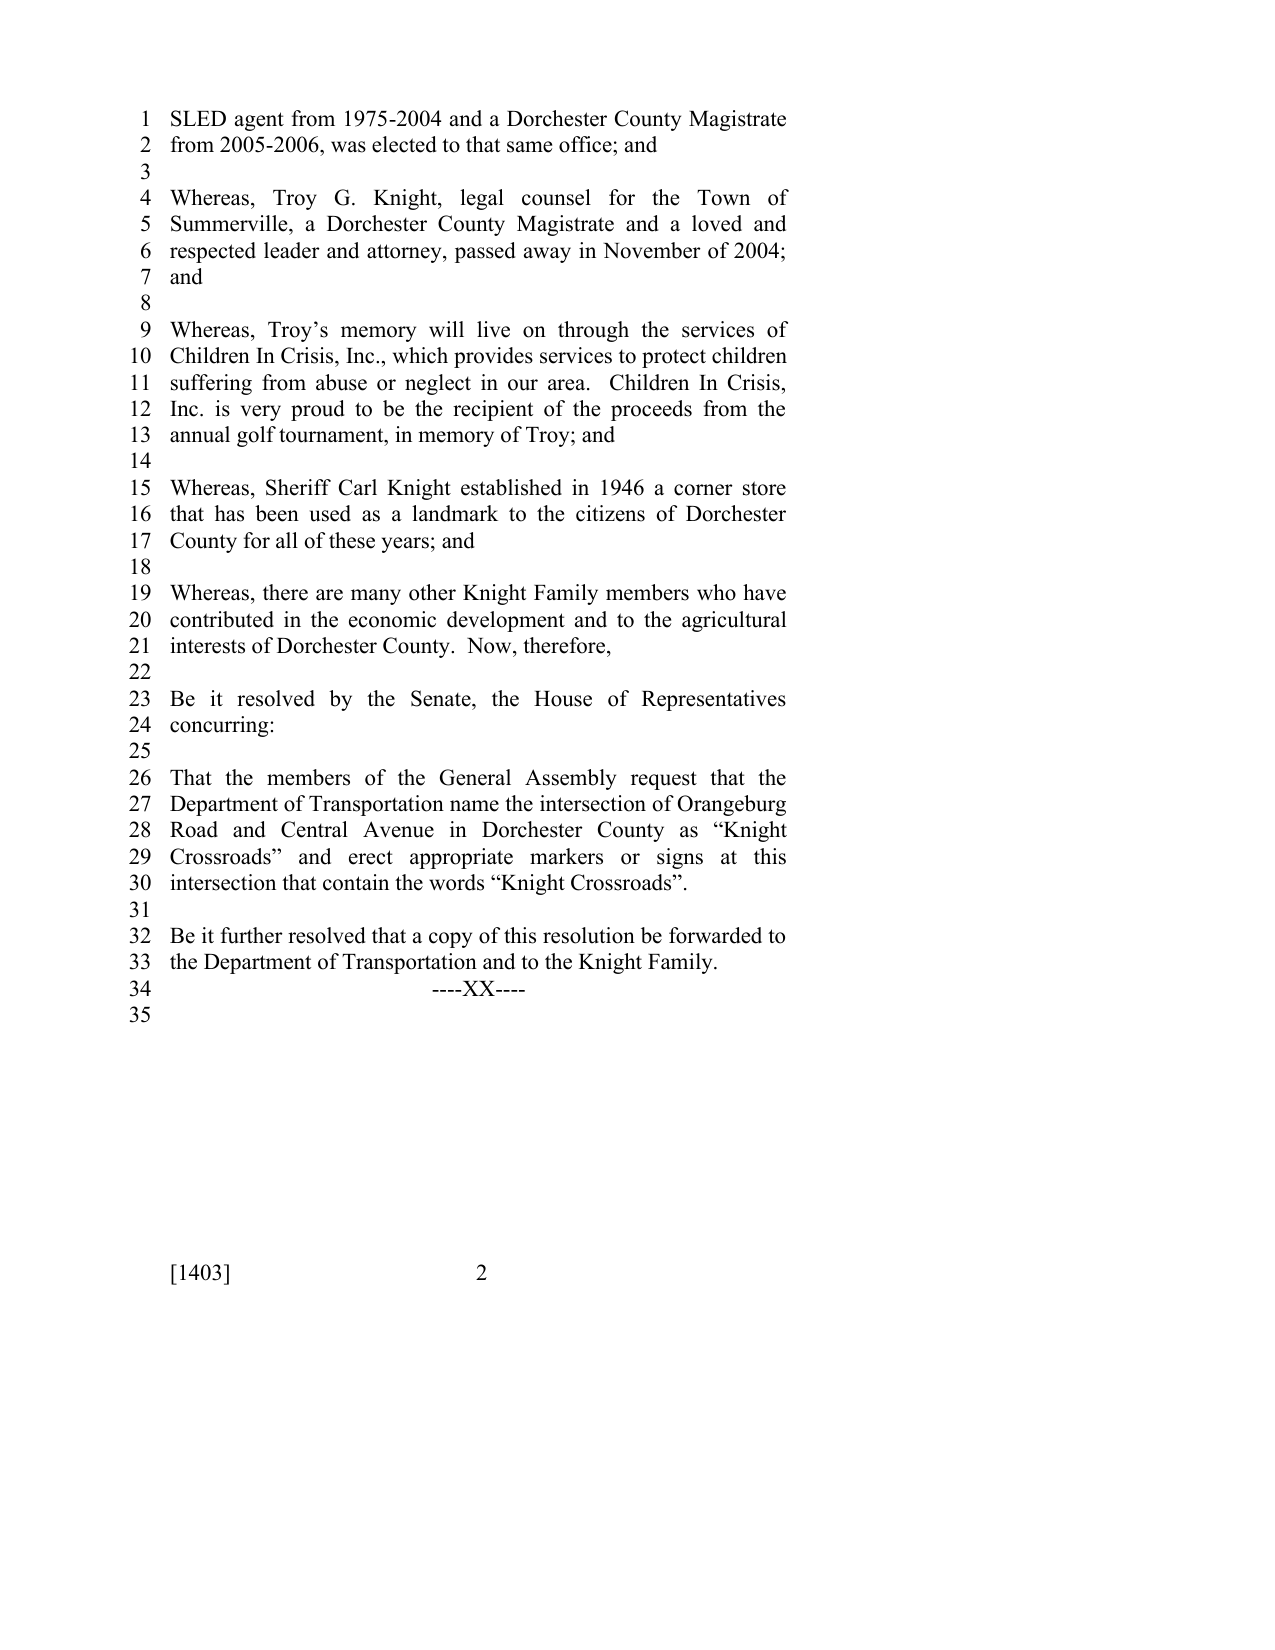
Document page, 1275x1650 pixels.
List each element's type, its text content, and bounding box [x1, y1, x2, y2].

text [169, 105, 787, 158]
text Whereas, Troy’s memory will live on through the services of Children In Crisis, Inc., which provides services to protect children suffering from abuse or neglect in our area. Children In Crisis, Inc. is very proud to be the recipient of the proceeds from the annual golf tournament, in memory of Troy; and [169, 316, 787, 448]
text Whereas, Troy G. Knight, legal counsel for the Town of Summerville, a Dorchester County Magistrate and a loved and respected leader and attorney, passed away in November of 2004; and [169, 184, 787, 289]
text Be it resolved by the Senate, the House of Representatives concurring: [169, 685, 787, 737]
text Whereas, Sheriff Carl Knight established in 1946 a corner store that has been used as a landmark to the citizens of Dorchester County for all of these years; and [169, 474, 787, 553]
text That the members of the General Assembly request that the Department of Transportation name the intersection of Orangeburg Road and Central Avenue in Dorchester County as “Knight Crossroads” and erect appropriate markers or signs at this intersection that contain the words “Knight Crossroads”. [169, 764, 787, 896]
text ----XX---- [169, 975, 787, 1001]
text Whereas, there are many other Knight Family members who have contributed in the economic development and to the agricultural interests of Dorchester County. Now, therefore, [169, 579, 787, 658]
text Be it further resolved that a copy of this resolution be forwarded to the Department of Transportation and to the Knight Family. [169, 922, 787, 975]
